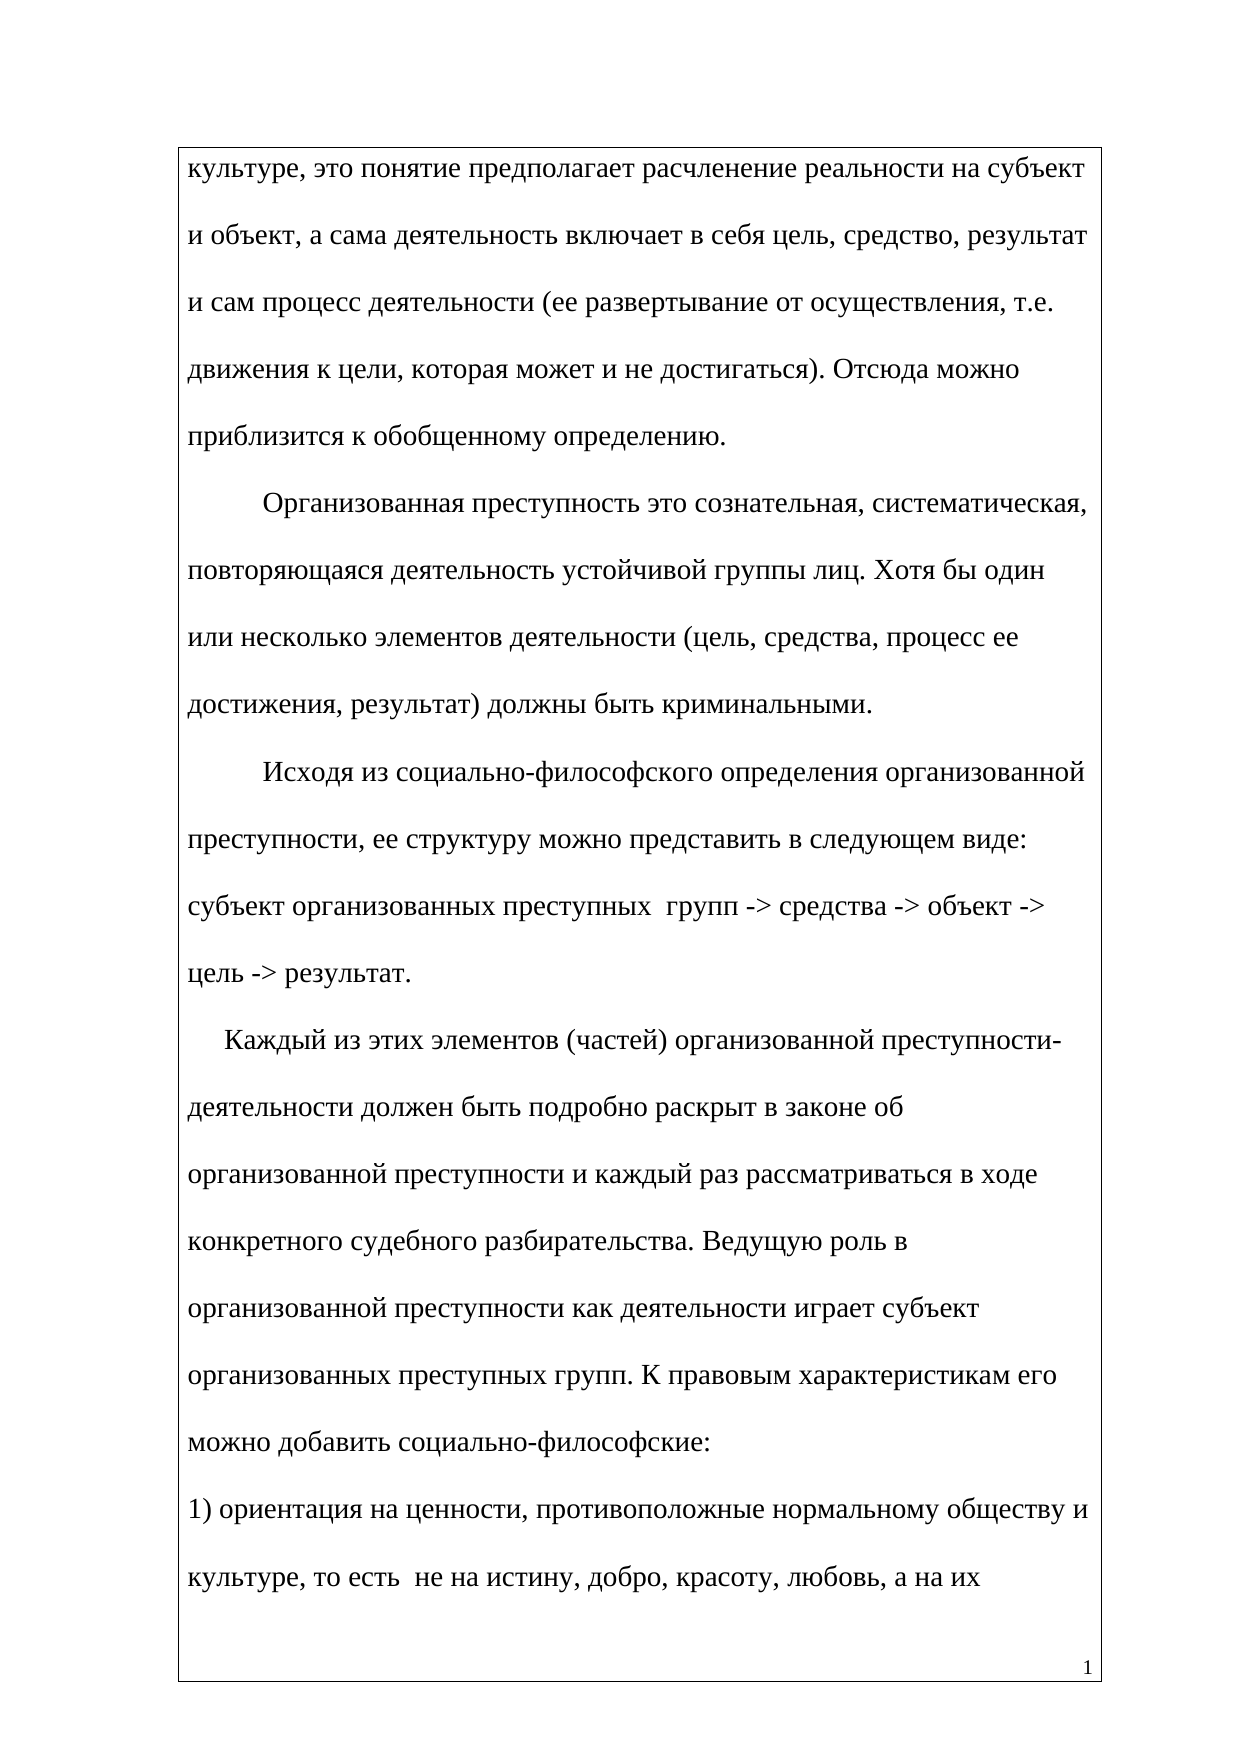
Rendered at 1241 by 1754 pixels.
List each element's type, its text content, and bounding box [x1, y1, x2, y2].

text Организованная преступность это сознательная, систематическая, повторяющаяся деятельность устойчивой группы лиц. Хотя бы один или несколько элементов деятельности (цель, средства, процесс ее достижения, результат) должны быть криминальными. [187, 485, 1093, 720]
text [187, 1492, 1093, 1592]
text Исходя из социально-философского определения организованной преступности, ее структуру можно представить в следующем виде: [187, 754, 1093, 854]
text субъект организованных преступных групп -> средства -> объект -> цель -> результат. [187, 888, 1093, 988]
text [187, 150, 1093, 452]
text Каждый из этих элементов (частей) организованной преступности-деятельности должен быть подробно раскрыт в законе об организованной преступности и каждый раз рассматриваться в ходе конкретного судебного разбирательства. Ведущую роль в организованной преступности как деятельности играет субъект организованных преступных групп. К правовым характеристикам его можно добавить социально-философские: [187, 1022, 1093, 1458]
